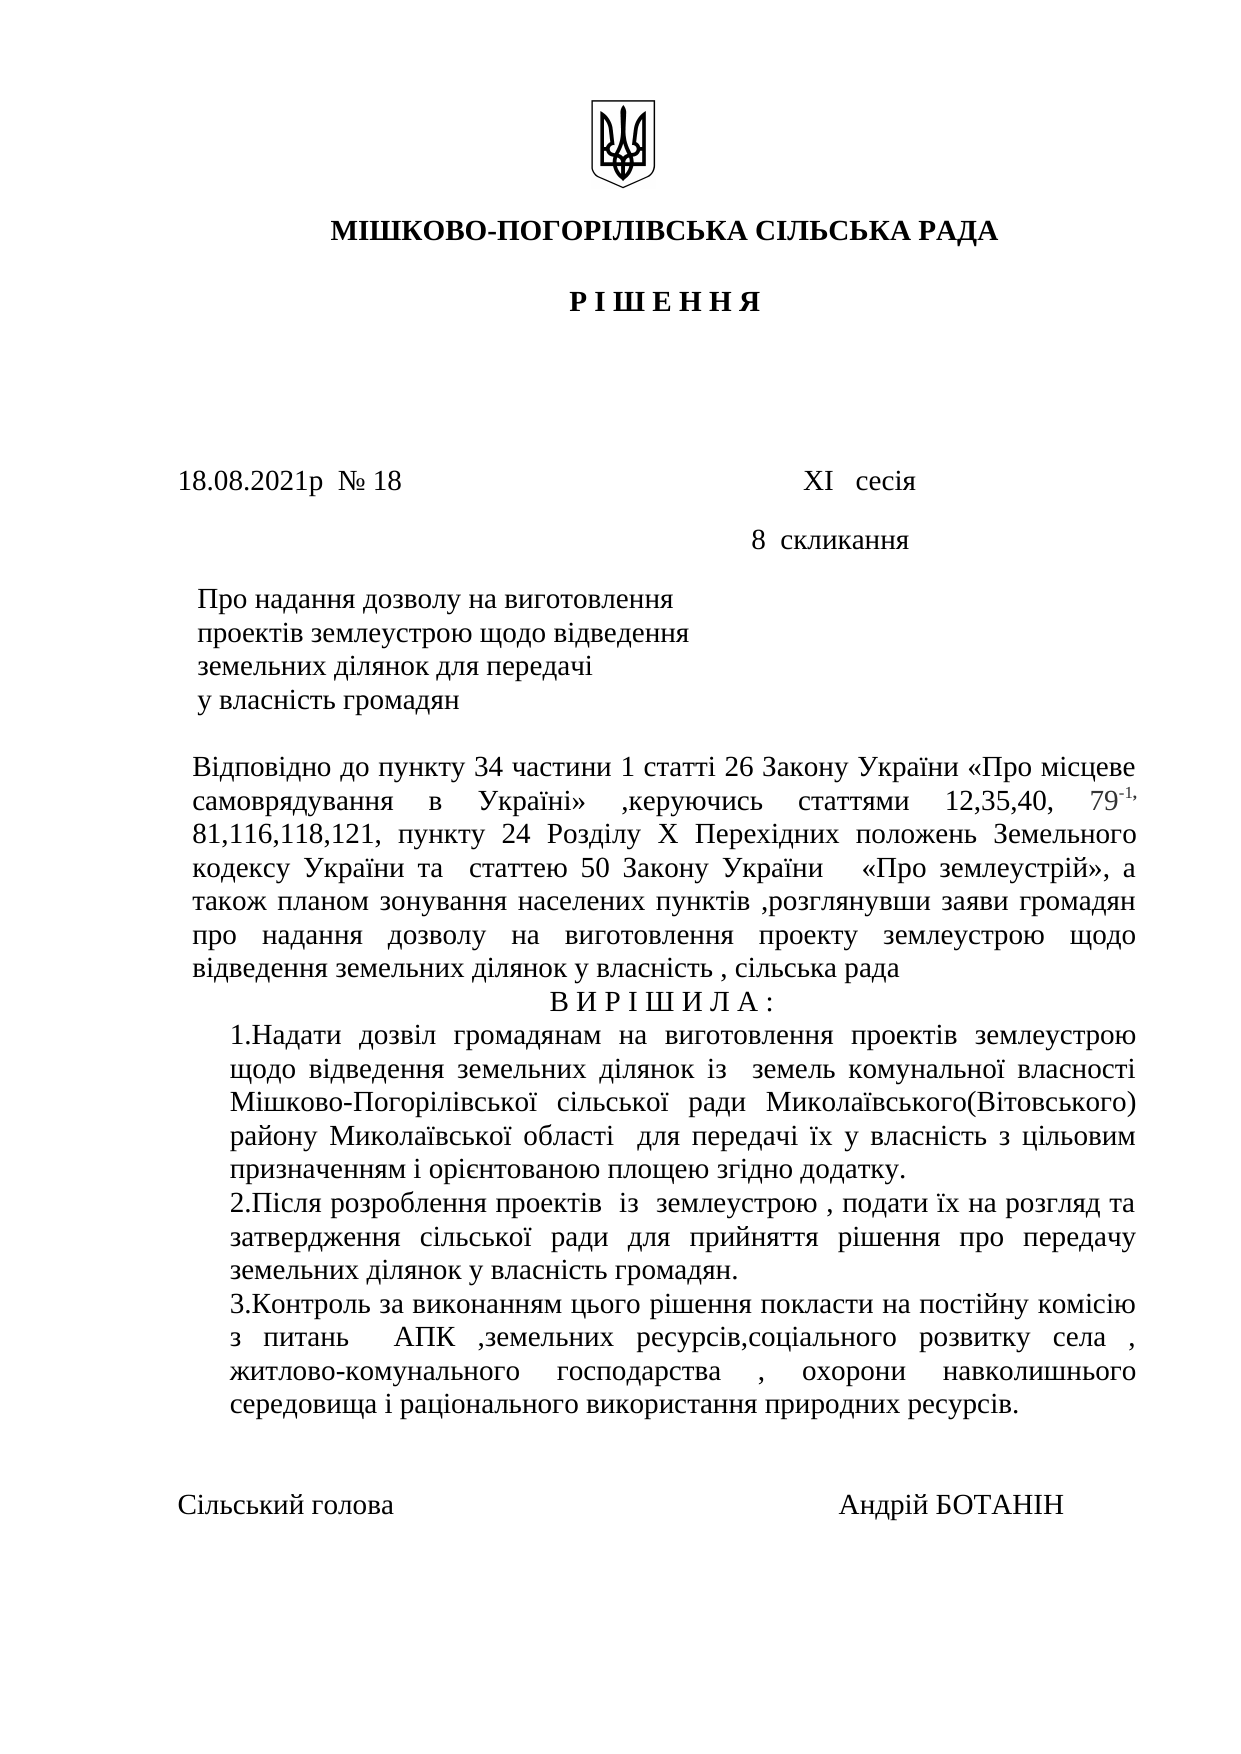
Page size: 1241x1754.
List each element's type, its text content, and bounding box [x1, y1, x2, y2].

text у власність громадян [102, 682, 1152, 716]
text Про надання дозволу на виготовлення [102, 581, 1152, 615]
text земельних ділянок для передачі [102, 648, 1152, 682]
text 18.08.2021р № 18 ХІ сесія [177, 463, 1152, 496]
text В И Р І Ш И Л А : [192, 984, 1137, 1017]
text 8 скликання [177, 522, 1152, 556]
list 3.Контроль за виконанням цього рішення покласти на постійну комісію з питань АПК ,земельних ресурсів,соціального розвитку села , житлово-комунального господарства , охорони навколишнього середовища і раціонального використання природних ресурсів. [229, 1286, 1137, 1420]
text Р І Ш Е Н Н Я [177, 284, 1152, 318]
text Відповідно до пункту 34 частини 1 статті 26 Закону України «Про місцеве самоврядування в Україні» ,керуючись статтями 12,35,40, 79-1, 81,116,118,121, пункту 24 Розділу X Перехідних положень Земельного кодексу України та статтею 50 Закону України «Про землеустрій», а також планом зонування населених пунктів ,розглянувши заяви громадян про надання дозволу на виготовлення проекту землеустрою щодо відведення земельних ділянок у власність , сільська рада [192, 749, 1137, 984]
text проектів землеустрою щодо відведення [102, 615, 1152, 648]
text МІШКОВО-ПОГОРІЛІВСЬКА СІЛЬСЬКА РАДА [177, 213, 1152, 247]
list 2.Після розроблення проектів із землеустрою , подати їх на розгляд та затвердження сільської ради для прийняття рішення про передачу земельних ділянок у власність громадян. [229, 1185, 1137, 1286]
text Сільський голова Андрій БОТАНІН [177, 1487, 1152, 1521]
list 1.Надати дозвіл громадянам на виготовлення проектів землеустрою щодо відведення земельних ділянок із земель комунальної власності Мішково-Погорілівської сільської ради Миколаївського(Вітовського) району Миколаївської області для передачі їх у власність з цільовим призначенням і орієнтованою площею згідно додатку. [229, 1017, 1137, 1185]
